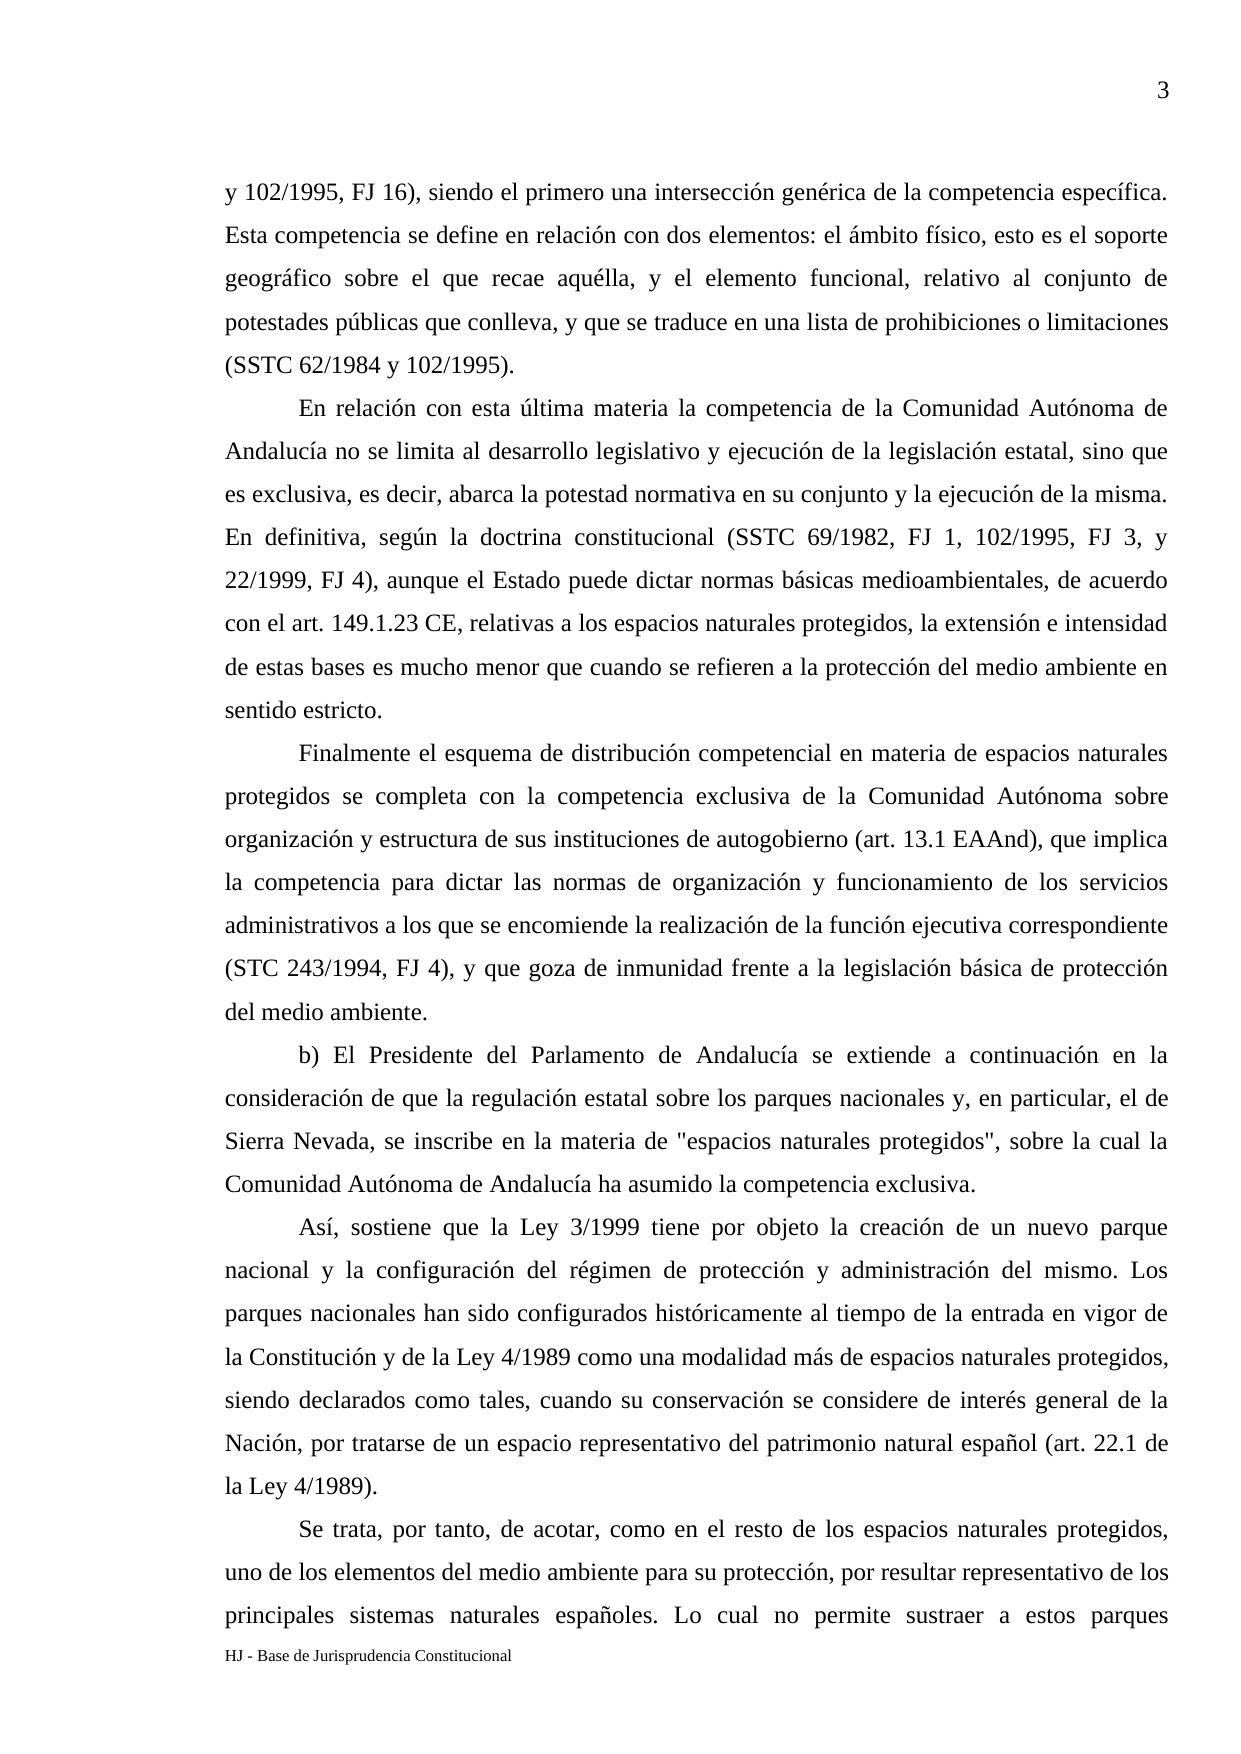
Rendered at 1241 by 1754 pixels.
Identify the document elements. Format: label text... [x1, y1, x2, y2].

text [224, 177, 1169, 378]
text b) El Presidente del Parlamento de Andalucía se extiende a continuación en la consideración de que la regulación estatal sobre los parques nacionales y, en particular, el de Sierra Nevada, se inscribe en la materia de "espacios naturales protegidos", sobre la cual la Comunidad Autónoma de Andalucía ha asumido la competencia exclusiva. [224, 1040, 1169, 1198]
text En relación con esta última materia la competencia de la Comunidad Autónoma de Andalucía no se limita al desarrollo legislativo y ejecución de la legislación estatal, sino que es exclusiva, es decir, abarca la potestad normativa en su conjunto y la ejecución de la misma. En definitiva, según la doctrina constitucional (SSTC 69/1982, FJ 1, 102/1995, FJ 3, y 22/1999, FJ 4), aunque el Estado puede dictar normas básicas medioambientales, de acuerdo con el art. 149.1.23 CE, relativas a los espacios naturales protegidos, la extensión e intensidad de estas bases es mucho menor que cuando se refieren a la protección del medio ambiente en sentido estricto. [224, 393, 1169, 723]
text Así, sostiene que la Ley 3/1999 tiene por objeto la creación de un nuevo parque nacional y la configuración del régimen de protección y administración del mismo. Los parques nacionales han sido configurados históricamente al tiempo de la entrada en vigor de la Constitución y de la Ley 4/1989 como una modalidad más de espacios naturales protegidos, siendo declarados como tales, cuando su conservación se considere de interés general de la Nación, por tratarse de un espacio representativo del patrimonio natural español (art. 22.1 de la Ley 4/1989). [224, 1212, 1169, 1500]
text Finalmente el esquema de distribución competencial en materia de espacios naturales protegidos se completa con la competencia exclusiva de la Comunidad Autónoma sobre organización y estructura de sus instituciones de autogobierno (art. 13.1 EAAnd), que implica la competencia para dictar las normas de organización y funcionamiento de los servicios administrativos a los que se encomiende la realización de la función ejecutiva correspondiente (STC 243/1994, FJ 4), y que goza de inmunidad frente a la legislación básica de protección del medio ambiente. [224, 738, 1169, 1025]
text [224, 1514, 1169, 1629]
